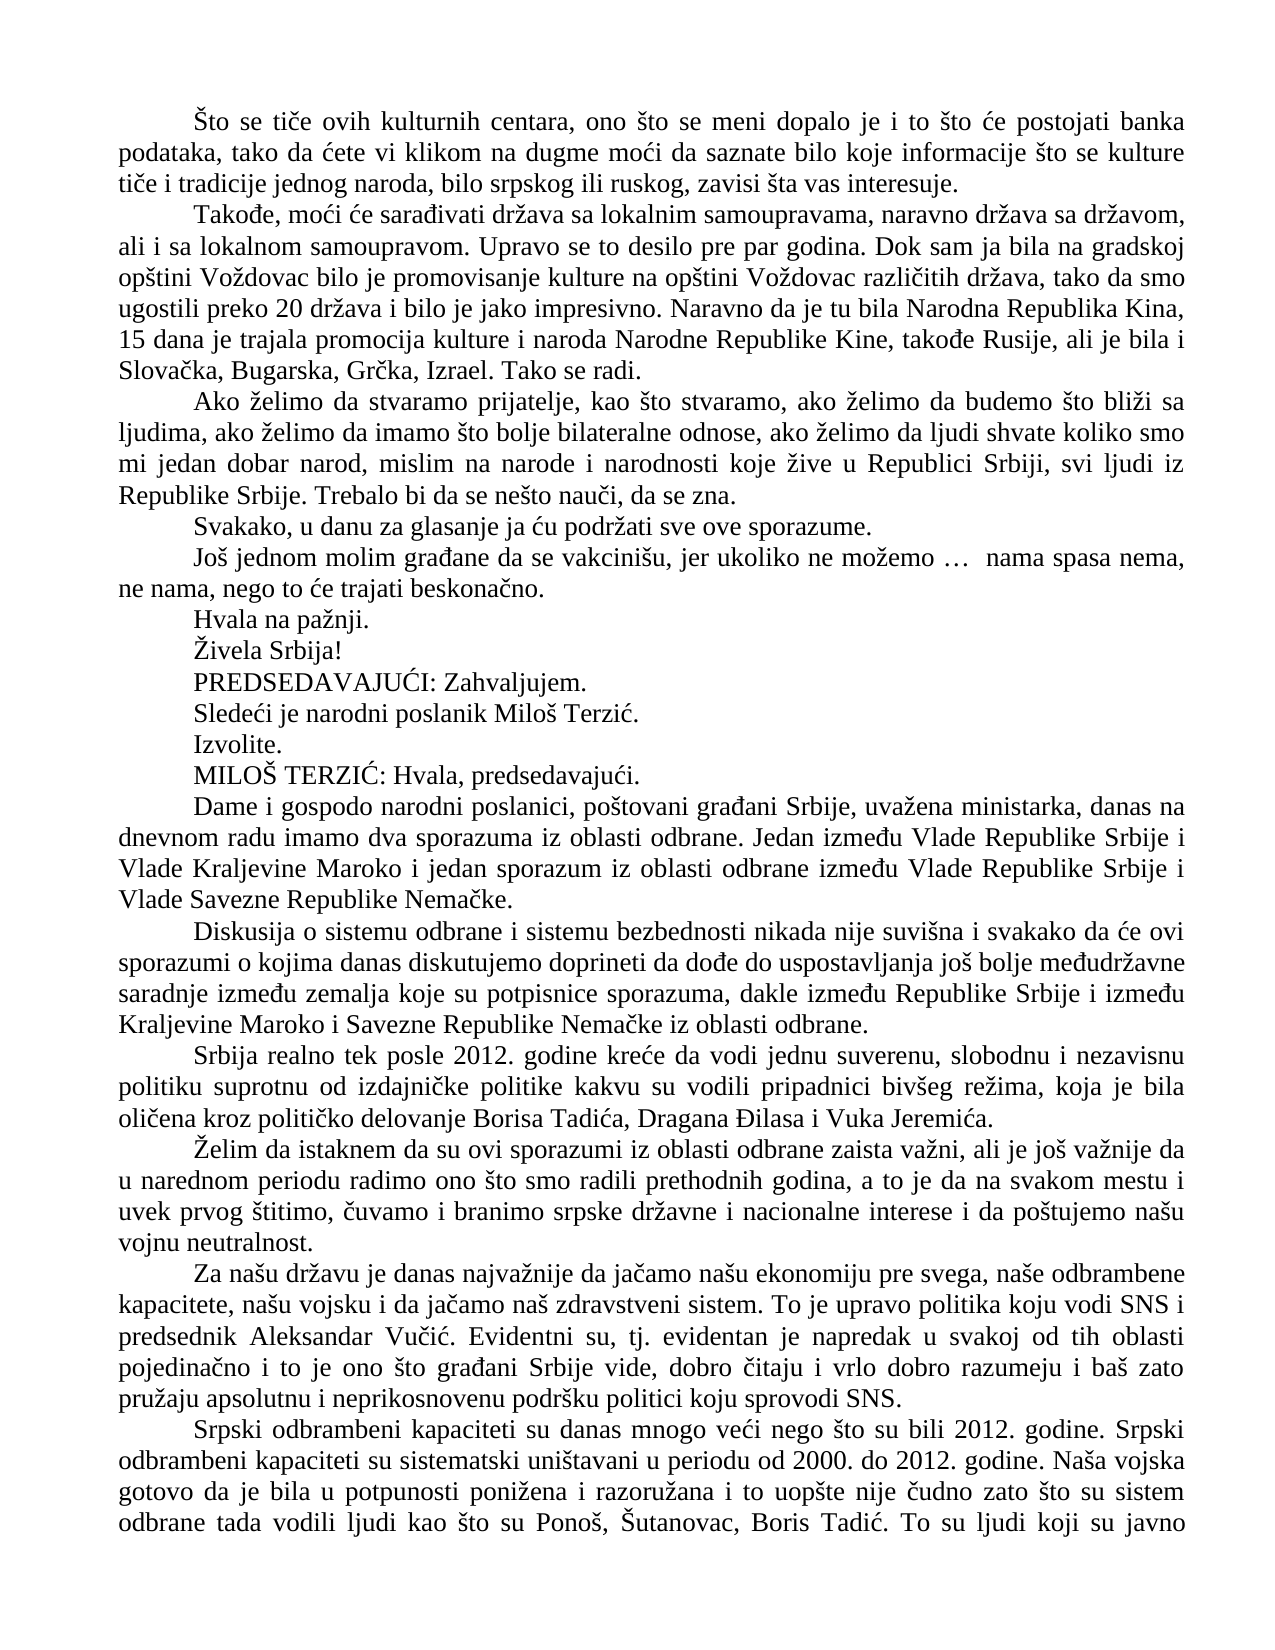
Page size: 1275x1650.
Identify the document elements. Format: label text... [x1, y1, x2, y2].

text Diskusija o sistemu odbrane i sistemu bezbednosti nikada nije suvišna i svakako da će ovi sporazumi o kojima danas diskutujemo doprineti da dođe do uspostavljanja još bolje međudržavne saradnje između zemalja koje su potpisnice sporazuma, dakle između Republike Srbije i između Kraljevine Maroko i Savezne Republike Nemačke iz oblasti odbrane. [118, 915, 1186, 1039]
text Takođe, moći će sarađivati država sa lokalnim samoupravama, naravno država sa državom, ali i sa lokalnom samoupravom. Upravo se to desilo pre par godina. Dok sam ja bila na gradskoj opštini Voždovac bilo je promovisanje kulture na opštini Voždovac različitih država, tako da smo ugostili preko 20 država i bilo je jako impresivno. Naravno da je tu bila Narodna Republika Kina, 15 dana je trajala promocija kulture i naroda Narodne Republike Kine, takođe Rusije, ali je bila i Slovačka, Bugarska, Grčka, Izrael. Tako se radi. [118, 198, 1186, 385]
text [118, 1413, 1186, 1538]
text Ako želimo da stvaramo prijatelje, kao što stvaramo, ako želimo da budemo što bliži sa ljudima, ako želimo da imamo što bolje bilateralne odnose, ako želimo da ljudi shvate koliko smo mi jedan dobar narod, mislim na narode i narodnosti koje žive u Republici Srbiji, svi ljudi iz Republike Srbije. Trebalo bi da se nešto nauči, da se zna. [118, 385, 1186, 510]
text Srbija realno tek posle 2012. godine kreće da vodi jednu suverenu, slobodnu i nezavisnu politiku suprotnu od izdajničke politike kakvu su vodili pripadnici bivšeg režima, koja je bila oličena kroz političko delovanje Borisa Tadića, Dragana Đilasa i Vuka Jeremića. [118, 1039, 1186, 1133]
text Još jednom molim građane da se vakcinišu, jer ukoliko ne možemo … nama spasa nema, ne nama, nego to će trajati beskonačno. [118, 541, 1186, 603]
text MILOŠ TERZIĆ: Hvala, predsedavajući. [118, 759, 1186, 790]
text Hvala na pažnji. [118, 603, 1186, 634]
text Što se tiče ovih kulturnih centara, ono što se meni dopalo je i to što će postojati banka podataka, tako da ćete vi klikom na dugme moći da saznate bilo koje informacije što se kulture tiče i tradicije jednog naroda, bilo srpskog ili ruskog, zavisi šta vas interesuje. [118, 105, 1186, 198]
text Izvolite. [118, 728, 1186, 759]
text Živela Srbija! [118, 634, 1186, 666]
text Sledeći je narodni poslanik Miloš Terzić. [118, 697, 1186, 728]
text Dame i gospodo narodni poslanici, poštovani građani Srbije, uvažena ministarka, danas na dnevnom radu imamo dva sporazuma iz oblasti odbrane. Jedan između Vlade Republike Srbije i Vlade Kraljevine Maroko i jedan sporazum iz oblasti odbrane između Vlade Republike Srbije i Vlade Savezne Republike Nemačke. [118, 790, 1186, 915]
text Za našu državu je danas najvažnije da jačamo našu ekonomiju pre svega, naše odbrambene kapacitete, našu vojsku i da jačamo naš zdravstveni sistem. To je upravo politika koju vodi SNS i predsednik Aleksandar Vučić. Evidentni su, tj. evidentan je napredak u svakoj od tih oblasti pojedinačno i to je ono što građani Srbije vide, dobro čitaju i vrlo dobro razumeju i baš zato pružaju apsolutnu i neprikosnovenu podršku politici koju sprovodi SNS. [118, 1257, 1186, 1413]
text Želim da istaknem da su ovi sporazumi iz oblasti odbrane zaista važni, ali je još važnije da u narednom periodu radimo ono što smo radili prethodnih godina, a to je da na svakom mestu i uvek prvog štitimo, čuvamo i branimo srpske državne i nacionalne interese i da poštujemo našu vojnu neutralnost. [118, 1133, 1186, 1257]
text PREDSEDAVAJUĆI: Zahvaljujem. [118, 666, 1186, 697]
text Svakako, u danu za glasanje ja ću podržati sve ove sporazume. [118, 510, 1186, 541]
